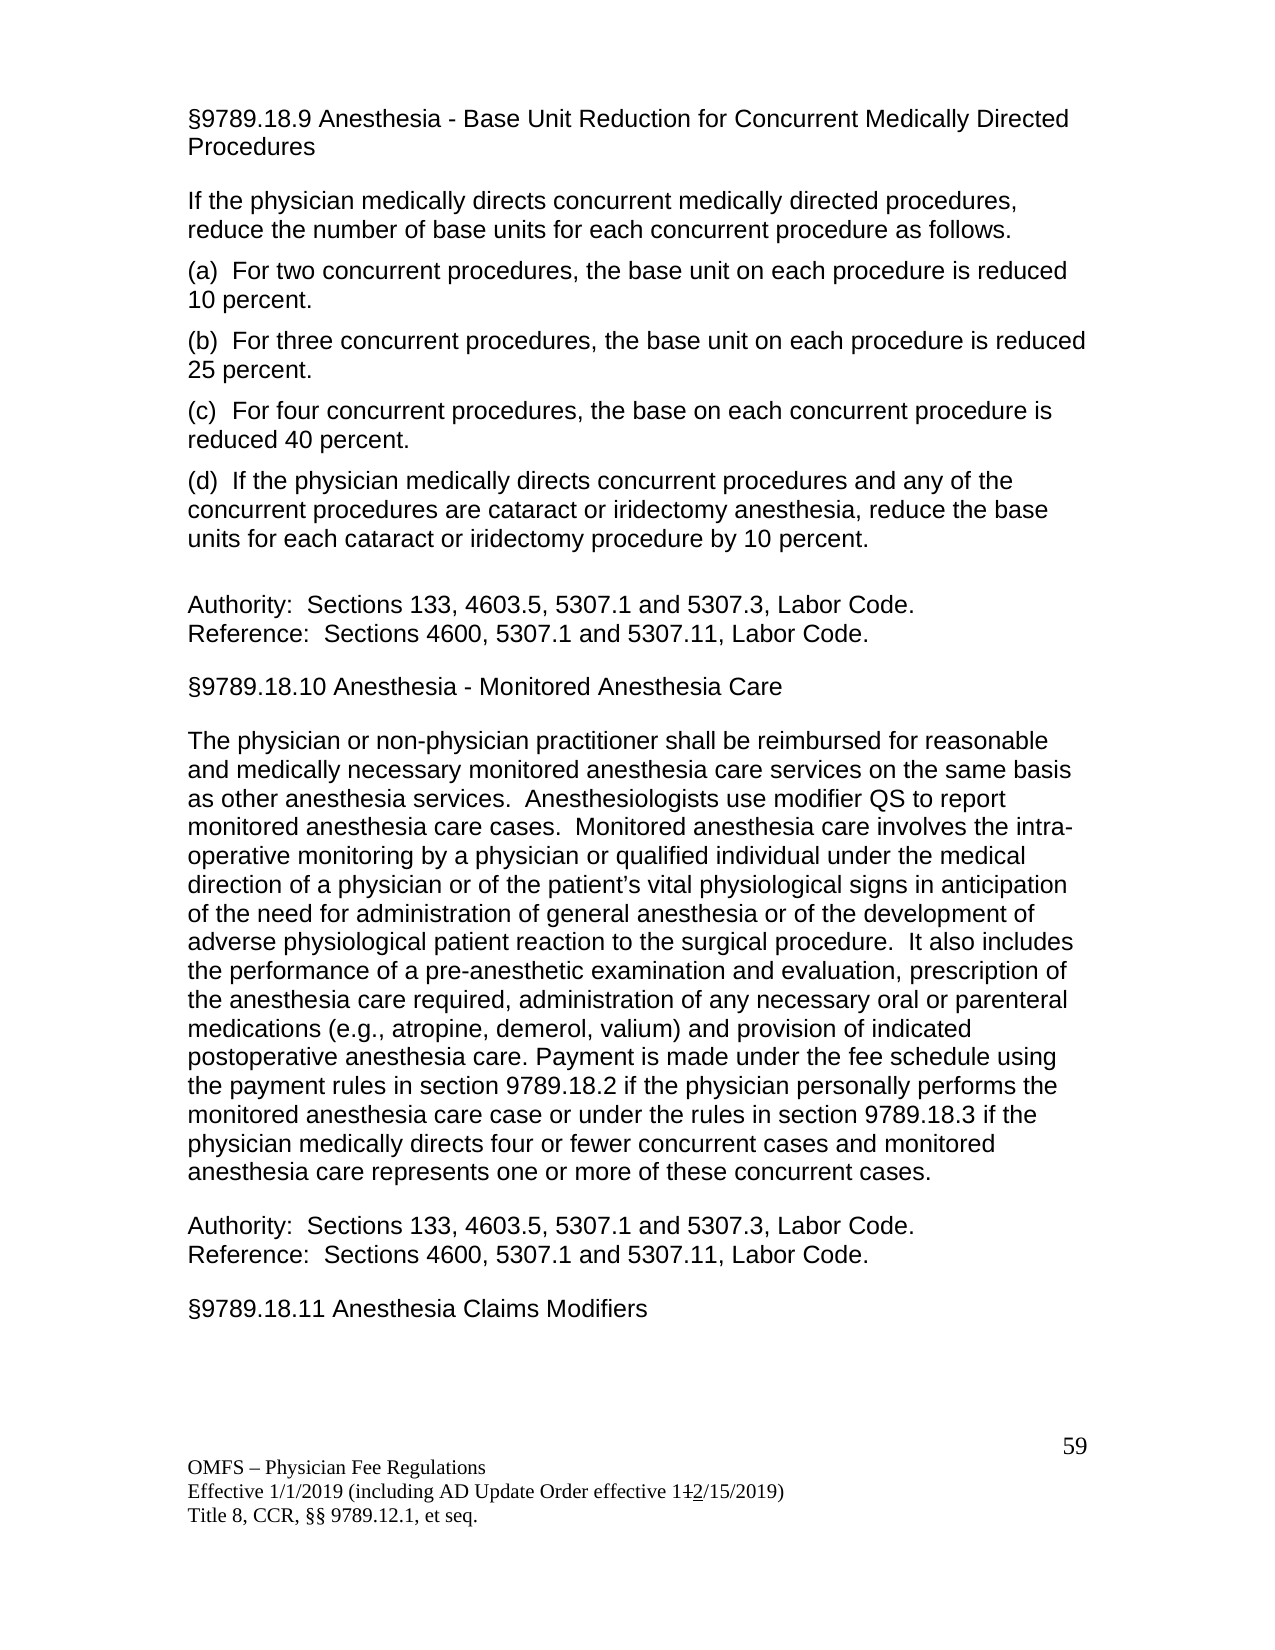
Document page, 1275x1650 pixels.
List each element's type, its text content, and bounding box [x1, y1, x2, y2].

text Reference: Sections 4600, 5307.1 and 5307.11, Labor Code. [187, 1240, 1087, 1268]
subtitle §9789.18.9 Anesthesia - Base Unit Reduction for Concurrent Medically Directed Procedures [187, 103, 1087, 161]
text Reference: Sections 4600, 5307.1 and 5307.11, Labor Code. [187, 618, 1087, 647]
text Authority: Sections 133, 4603.5, 5307.1 and 5307.3, Labor Code. [187, 1211, 1087, 1240]
text The physician or non-physician practitioner shall be reimbursed for reasonable and medically necessary monitored anesthesia care services on the same basis as other anesthesia services. Anesthesiologists use modifier QS to report monitored anesthesia care cases. Monitored anesthesia care involves the intra-operative monitoring by a physician or qualified individual under the medical direction of a physician or of the patient’s vital physiological signs in anticipation of the need for administration of general anesthesia or of the development of adverse physiological patient reaction to the surgical procedure. It also includes the performance of a pre-anesthetic examination and evaluation, prescription of the anesthesia care required, administration of any necessary oral or parenteral medications (e.g., atropine, demerol, valium) and provision of indicated postoperative anesthesia care. Payment is made under the fee schedule using the payment rules in section 9789.18.2 if the physician personally performs the monitored anesthesia care case or under the rules in section 9789.18.3 if the physician medically directs four or fewer concurrent cases and monitored anesthesia care represents one or more of these concurrent cases. [187, 726, 1087, 1186]
list For two concurrent procedures, the base unit on each procedure is reduced 10 percent. [187, 256, 1087, 313]
subtitle §9789.18.11 Anesthesia Claims Modifiers [187, 1293, 1087, 1322]
subtitle §9789.18.10 Anesthesia - Monitored Anesthesia Care [187, 672, 1087, 701]
text If the physician medically directs concurrent medically directed procedures, reduce the number of base units for each concurrent procedure as follows. [187, 186, 1087, 243]
text Authority: Sections 133, 4603.5, 5307.1 and 5307.3, Labor Code. [187, 590, 1087, 618]
list For four concurrent procedures, the base on each concurrent procedure is reduced 40 percent. [187, 396, 1087, 453]
list If the physician medically directs concurrent procedures and any of the concurrent procedures are cataract or iridectomy anesthesia, reduce the base units for each cataract or iridectomy procedure by 10 percent. [187, 466, 1087, 552]
list For three concurrent procedures, the base unit on each procedure is reduced 25 percent. [187, 326, 1087, 383]
